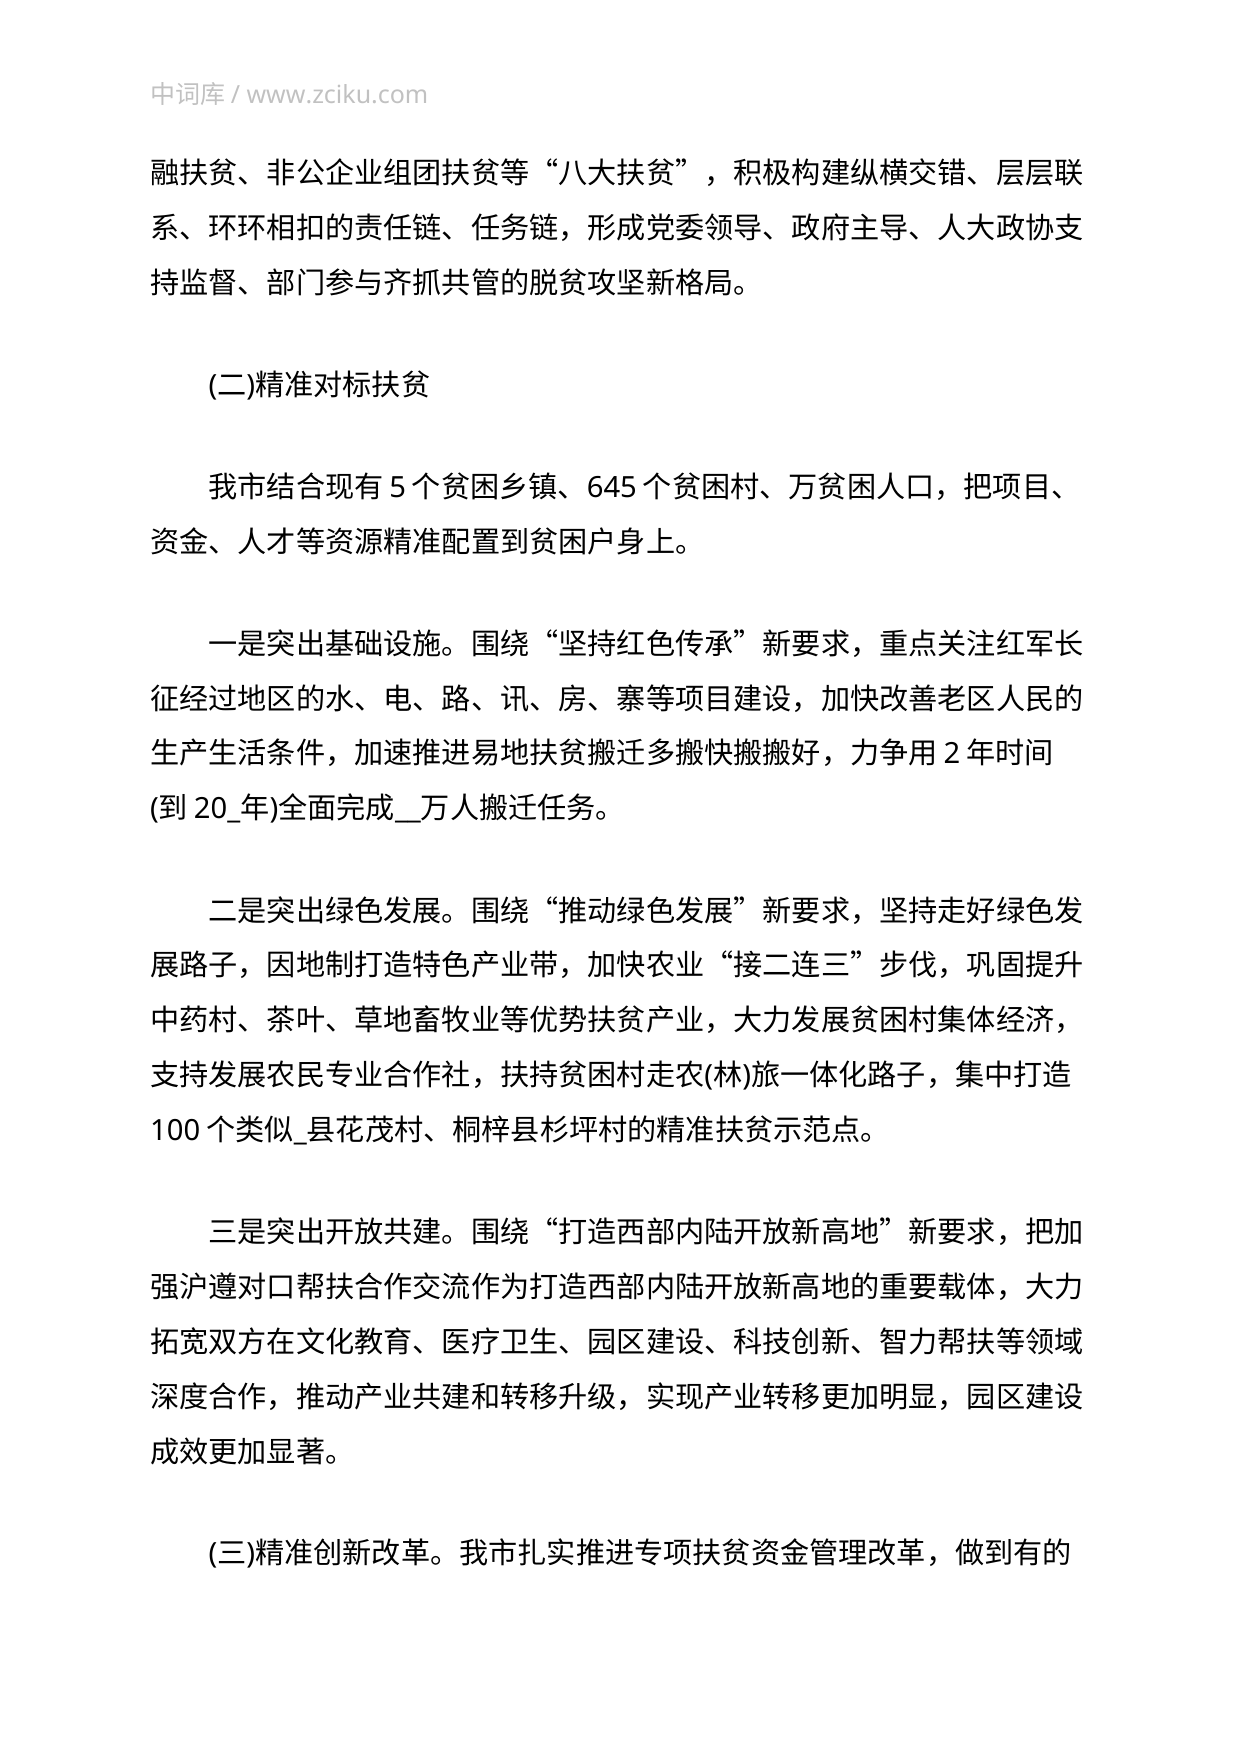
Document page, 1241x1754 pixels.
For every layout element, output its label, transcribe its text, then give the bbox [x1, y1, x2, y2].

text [150, 1530, 1090, 1572]
text 一是突出基础设施。围绕“坚持红色传承”新要求，重点关注红军长征经过地区的水、电、路、讯、房、寨等项目建设，加快改善老区人民的生产生活条件，加速推进易地扶贫搬迁多搬快搬搬好，力争用2年时间(到20_年)全面完成__万人搬迁任务。 [150, 620, 1090, 827]
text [150, 150, 1090, 302]
text 二是突出绿色发展。围绕“推动绿色发展”新要求，坚持走好绿色发展路子，因地制打造特色产业带，加快农业“接二连三”步伐，巩固提升中药村、茶叶、草地畜牧业等优势扶贫产业，大力发展贫困村集体经济，支持发展农民专业合作社，扶持贫困村走农(林)旅一体化路子，集中打造100个类似_县花茂村、桐梓县杉坪村的精准扶贫示范点。 [150, 887, 1090, 1149]
text 我市结合现有5个贫困乡镇、645个贫困村、万贫困人口，把项目、资金、人才等资源精准配置到贫困户身上。 [150, 463, 1090, 561]
text (二)精准对标扶贫 [150, 362, 1090, 404]
text 三是突出开放共建。围绕“打造西部内陆开放新高地”新要求，把加强沪遵对口帮扶合作交流作为打造西部内陆开放新高地的重要载体，大力拓宽双方在文化教育、医疗卫生、园区建设、科技创新、智力帮扶等领域深度合作，推动产业共建和转移升级，实现产业转移更加明显，园区建设成效更加显著。 [150, 1209, 1090, 1471]
